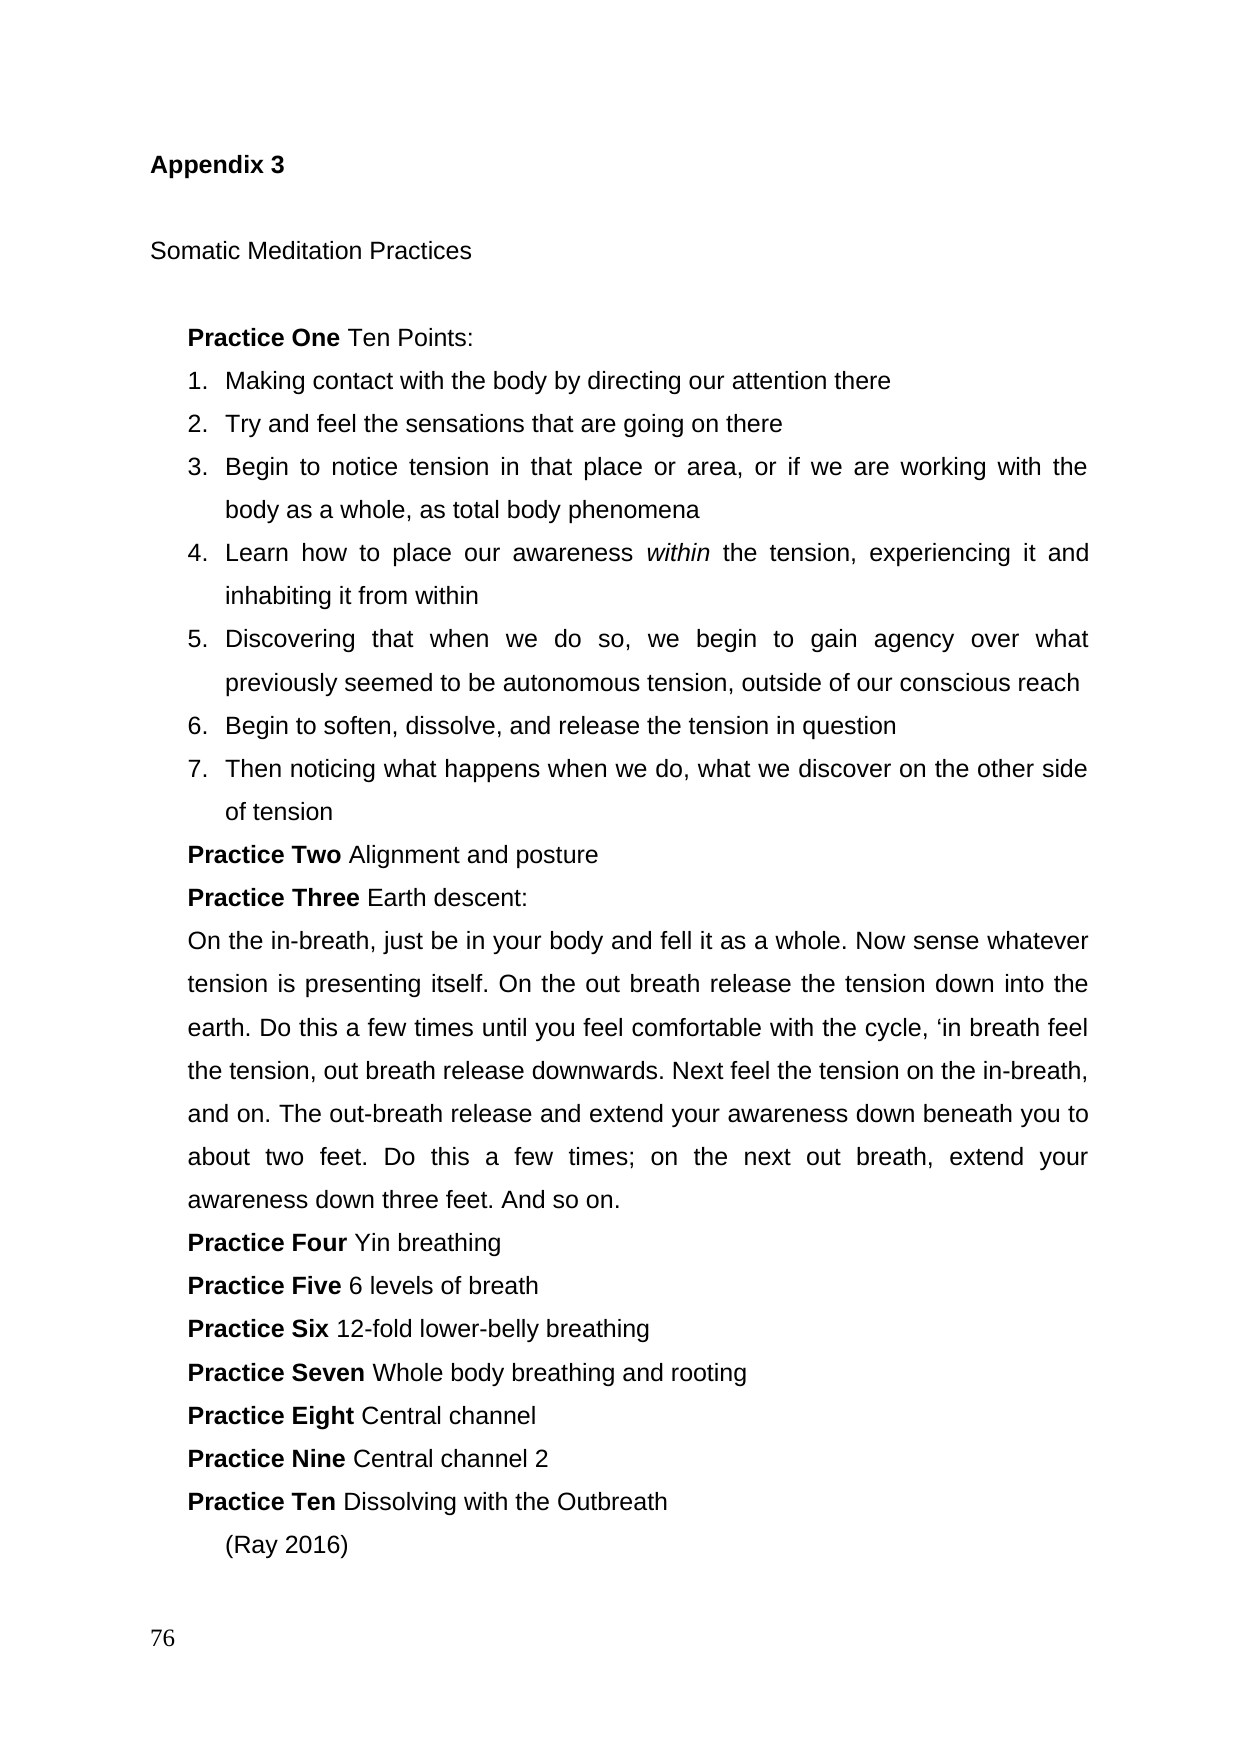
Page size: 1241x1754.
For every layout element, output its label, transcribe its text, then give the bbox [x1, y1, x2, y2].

list Then noticing what happens when we do, what we discover on the other side of tension [187, 754, 1090, 826]
list (Ray 2016) [225, 1530, 1090, 1559]
text Practice Nine Central channel 2 [150, 1444, 1090, 1472]
list Begin to soften, dissolve, and release the tension in question [187, 711, 1090, 739]
text Practice Three Earth descent: [187, 883, 1090, 912]
list Try and feel the sensations that are going on there [187, 409, 1090, 437]
text Practice Four Yin breathing [150, 1228, 1090, 1257]
text On the in-breath, just be in your body and fell it as a whole. Now sense whatever tension is presenting itself. On the out breath release the tension down into the earth. Do this a few times until you feel comfortable with the cycle, ‘in breath feel the tension, out breath release downwards. Next feel the tension on the in-breath, and on. The out-breath release and extend your awareness down beneath you to about two feet. Do this a few times; on the next out breath, extend your awareness down three feet. And so on. [187, 926, 1090, 1214]
text Appendix 3 [150, 150, 1090, 179]
text Practice Eight Central channel [150, 1401, 1090, 1429]
text Practice Five 6 levels of breath [150, 1271, 1090, 1300]
text Practice Ten Dissolving with the Outbreath [150, 1487, 1090, 1516]
list Making contact with the body by directing our attention there [187, 366, 1090, 394]
text Practice Six 12-fold lower-belly breathing [150, 1314, 1090, 1343]
text Practice Two Alignment and posture [187, 840, 1090, 869]
list Discovering that when we do so, we begin to gain agency over what previously seemed to be autonomous tension, outside of our conscious reach [187, 624, 1090, 696]
text Practice Seven Whole body breathing and rooting [150, 1357, 1090, 1386]
text Somatic Meditation Practices [150, 236, 1090, 265]
list Begin to notice tension in that place or area, or if we are working with the body as a whole, as total body phenomena [187, 452, 1090, 524]
text Practice One Ten Points: [187, 322, 1090, 351]
list Learn how to place our awareness within the tension, experiencing it and inhabiting it from within [187, 538, 1090, 610]
